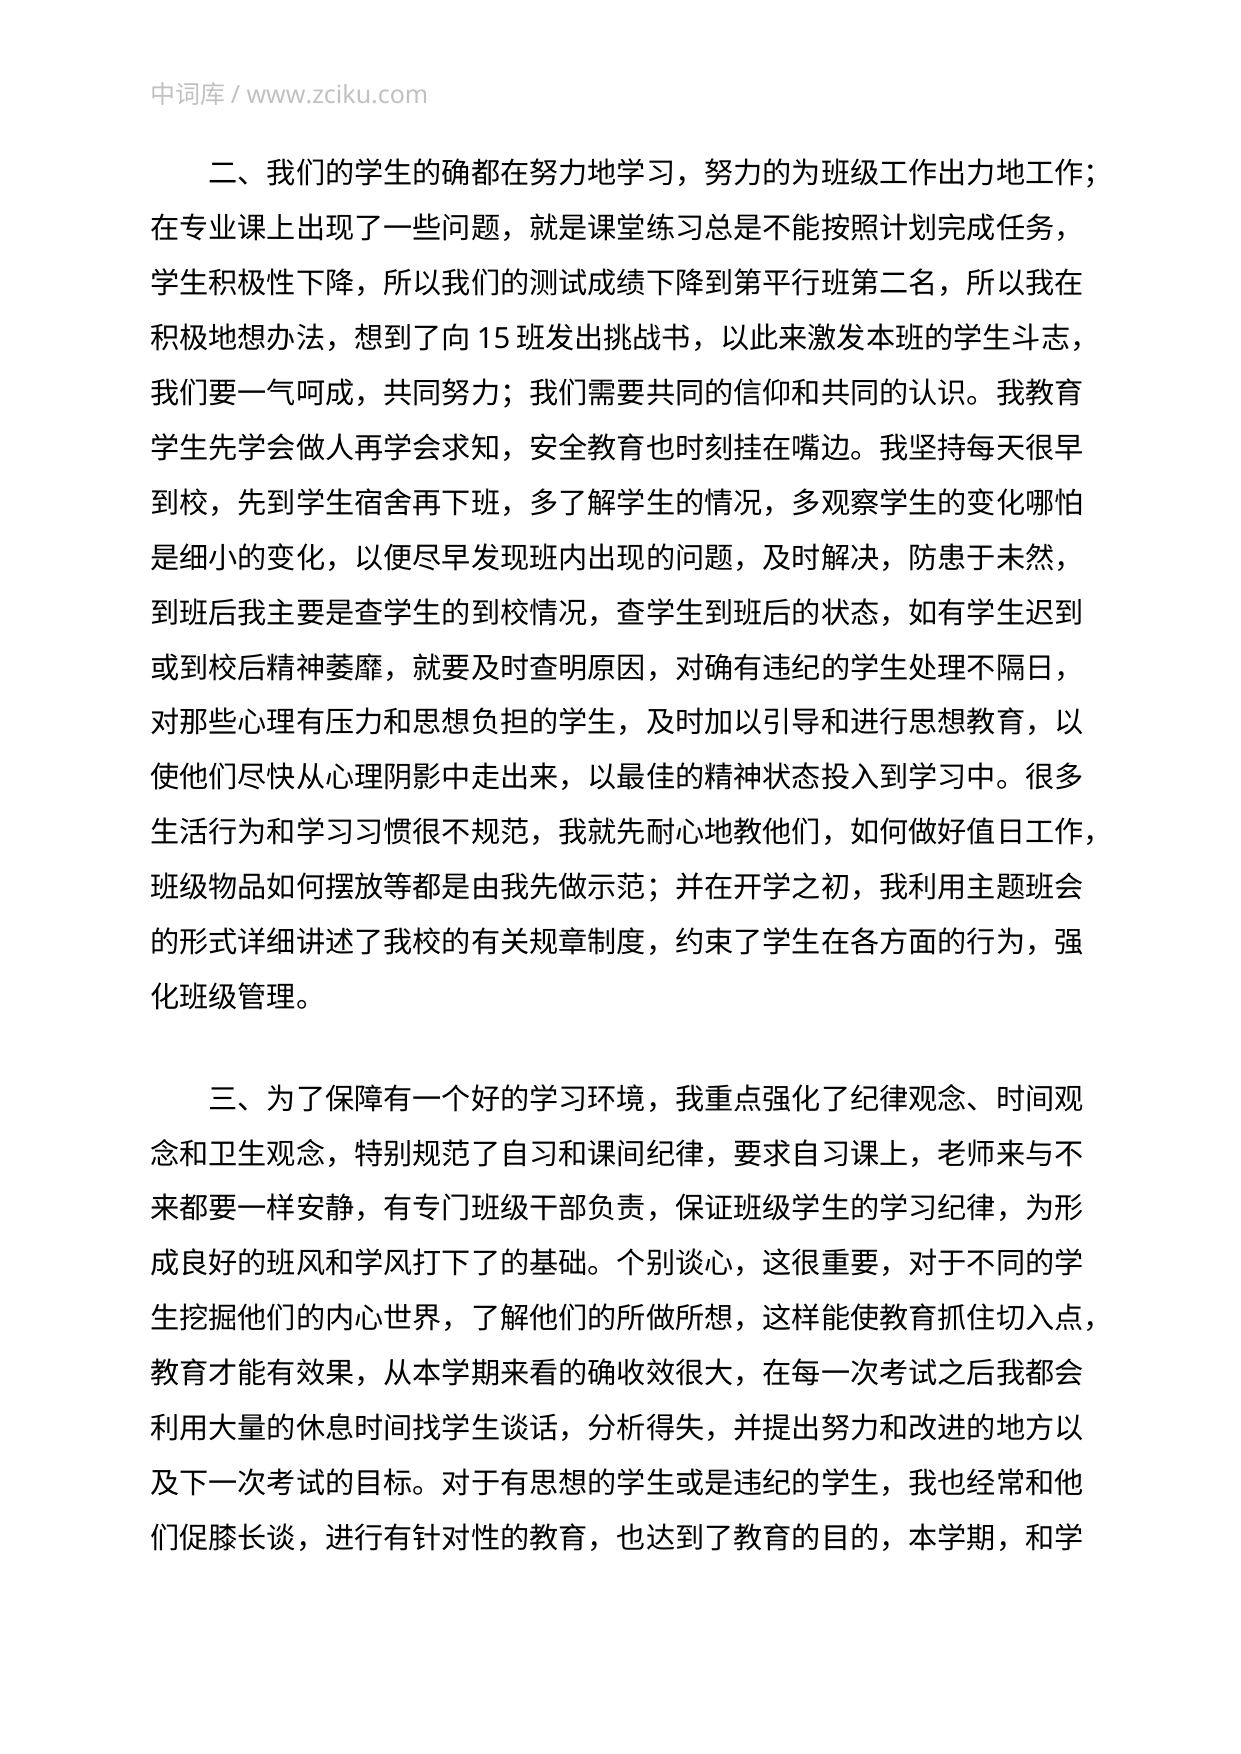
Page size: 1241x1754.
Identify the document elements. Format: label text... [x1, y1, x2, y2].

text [150, 1075, 1090, 1557]
text 二、我们的学生的确都在努力地学习，努力的为班级工作出力地工作；在专业课上出现了一些问题，就是课堂练习总是不能按照计划完成任务，学生积极性下降，所以我们的测试成绩下降到第平行班第二名，所以我在积极地想办法，想到了向15班发出挑战书，以此来激发本班的学生斗志，我们要一气呵成，共同努力；我们需要共同的信仰和共同的认识。我教育学生先学会做人再学会求知，安全教育也时刻挂在嘴边。我坚持每天很早到校，先到学生宿舍再下班，多了解学生的情况，多观察学生的变化哪怕是细小的变化，以便尽早发现班内出现的问题，及时解决，防患于未然，到班后我主要是查学生的到校情况，查学生到班后的状态，如有学生迟到或到校后精神萎靡，就要及时查明原因，对确有违纪的学生处理不隔日，对那些心理有压力和思想负担的学生，及时加以引导和进行思想教育，以使他们尽快从心理阴影中走出来，以最佳的精神状态投入到学习中。很多生活行为和学习习惯很不规范，我就先耐心地教他们，如何做好值日工作，班级物品如何摆放等都是由我先做示范；并在开学之初，我利用主题班会的形式详细讲述了我校的有关规章制度，约束了学生在各方面的行为，强化班级管理。 [150, 150, 1090, 1016]
